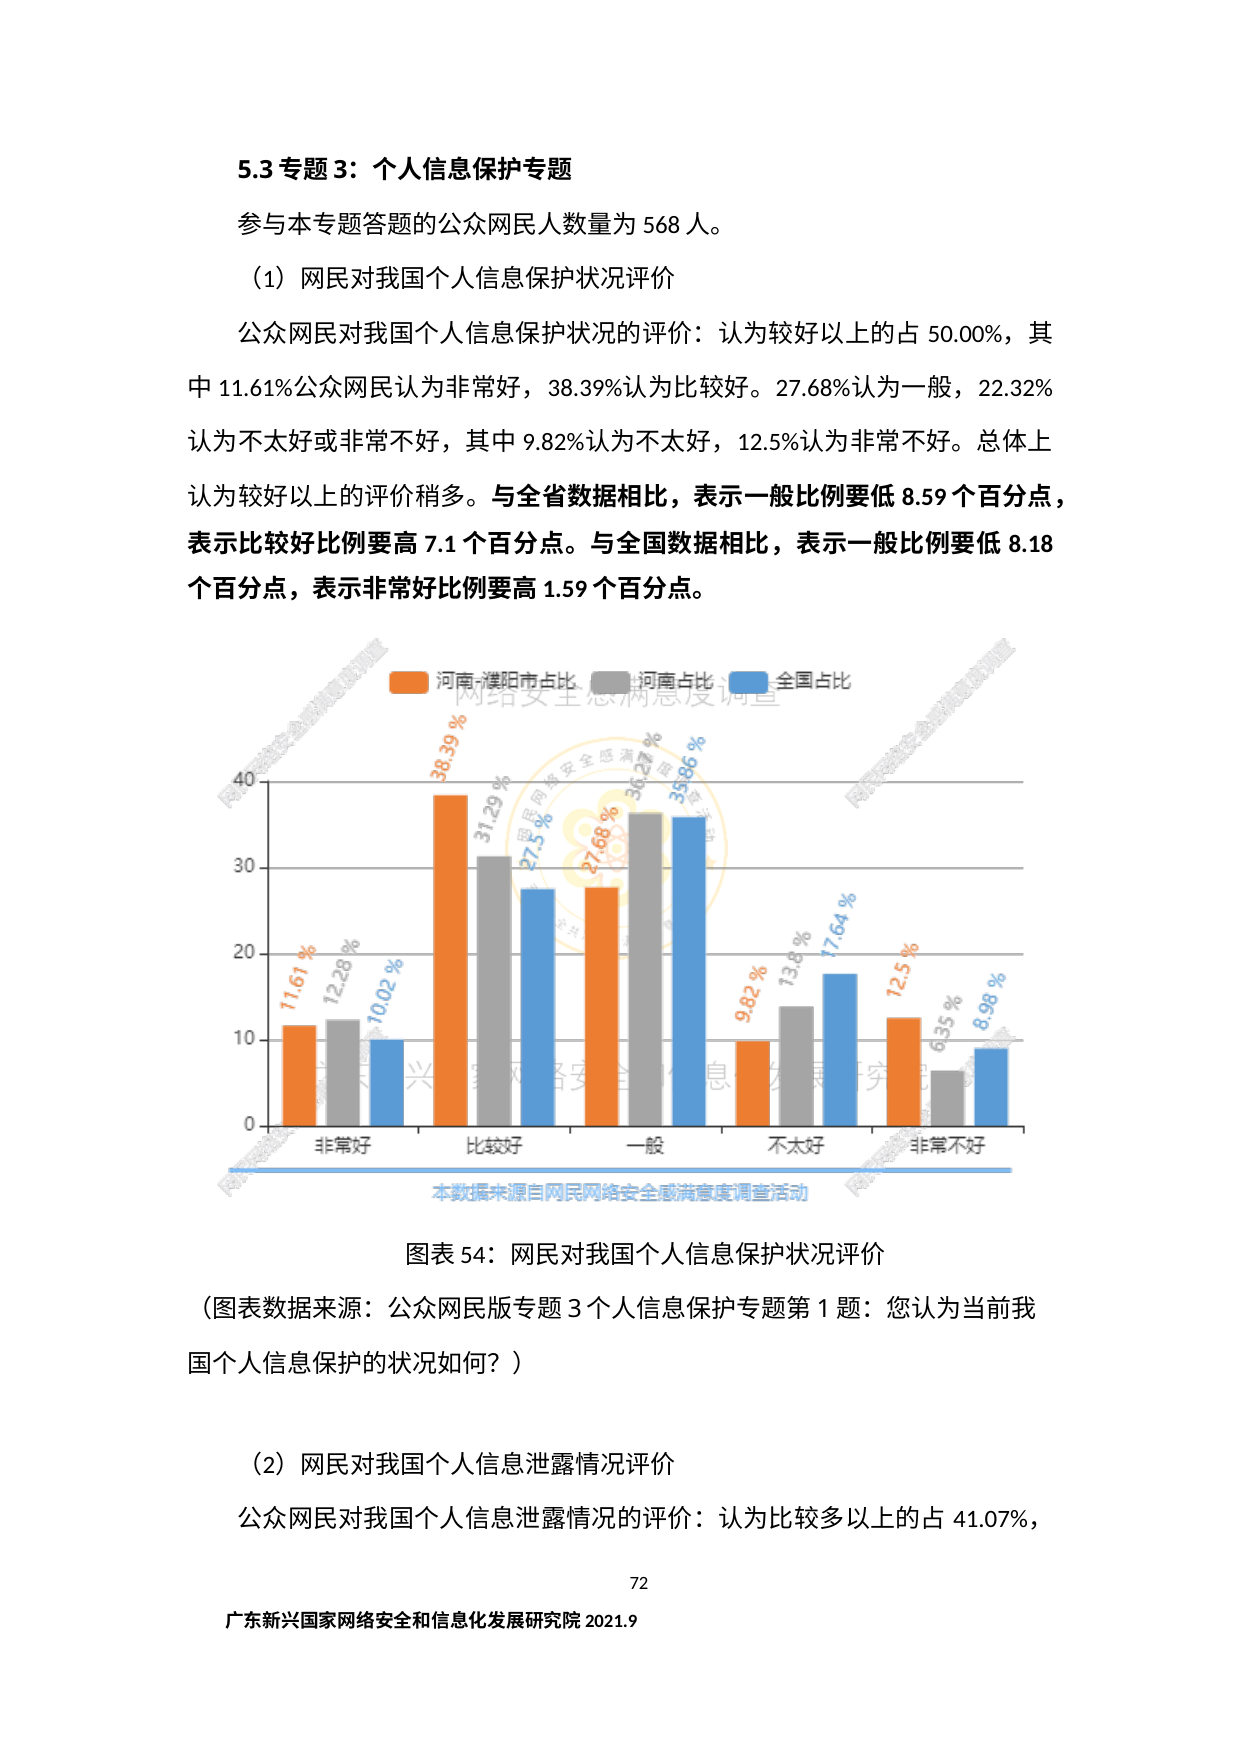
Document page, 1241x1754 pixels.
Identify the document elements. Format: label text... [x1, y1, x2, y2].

subtitle 5.3专题3：个人信息保护专题 [187, 150, 1053, 186]
text （2）网民对我国个人信息泄露情况评价 [187, 1444, 1053, 1481]
text （图表数据来源：公众网民版专题3个人信息保护专题第1题：您认为当前我国个人信息保护的状况如何？） [187, 1289, 1053, 1379]
text 图表54：网民对我国个人信息保护状况评价 [187, 1234, 1053, 1271]
text 公众网民对我国个人信息保护状况的评价：认为较好以上的占50.00%，其中11.61%公众网民认为非常好，38.39%认为比较好。27.68%认为一般，22.32%认为不太好或非常不好，其中9.82%认为不太好，12.5%认为非常不好。总体上认为较好以上的评价稍多。与全省数据相比，表示一般比例要低8.59个百分点，表示比较好比例要高7.1个百分点。与全国数据相比，表示一般比例要低8.18个百分点，表示非常好比例要高1.59个百分点。 [187, 313, 1053, 604]
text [187, 1499, 1053, 1535]
text （1）网民对我国个人信息保护状况评价 [187, 259, 1053, 295]
text 参与本专题答题的公众网民人数量为568人。 [187, 204, 1053, 241]
picture [202, 625, 1039, 1220]
